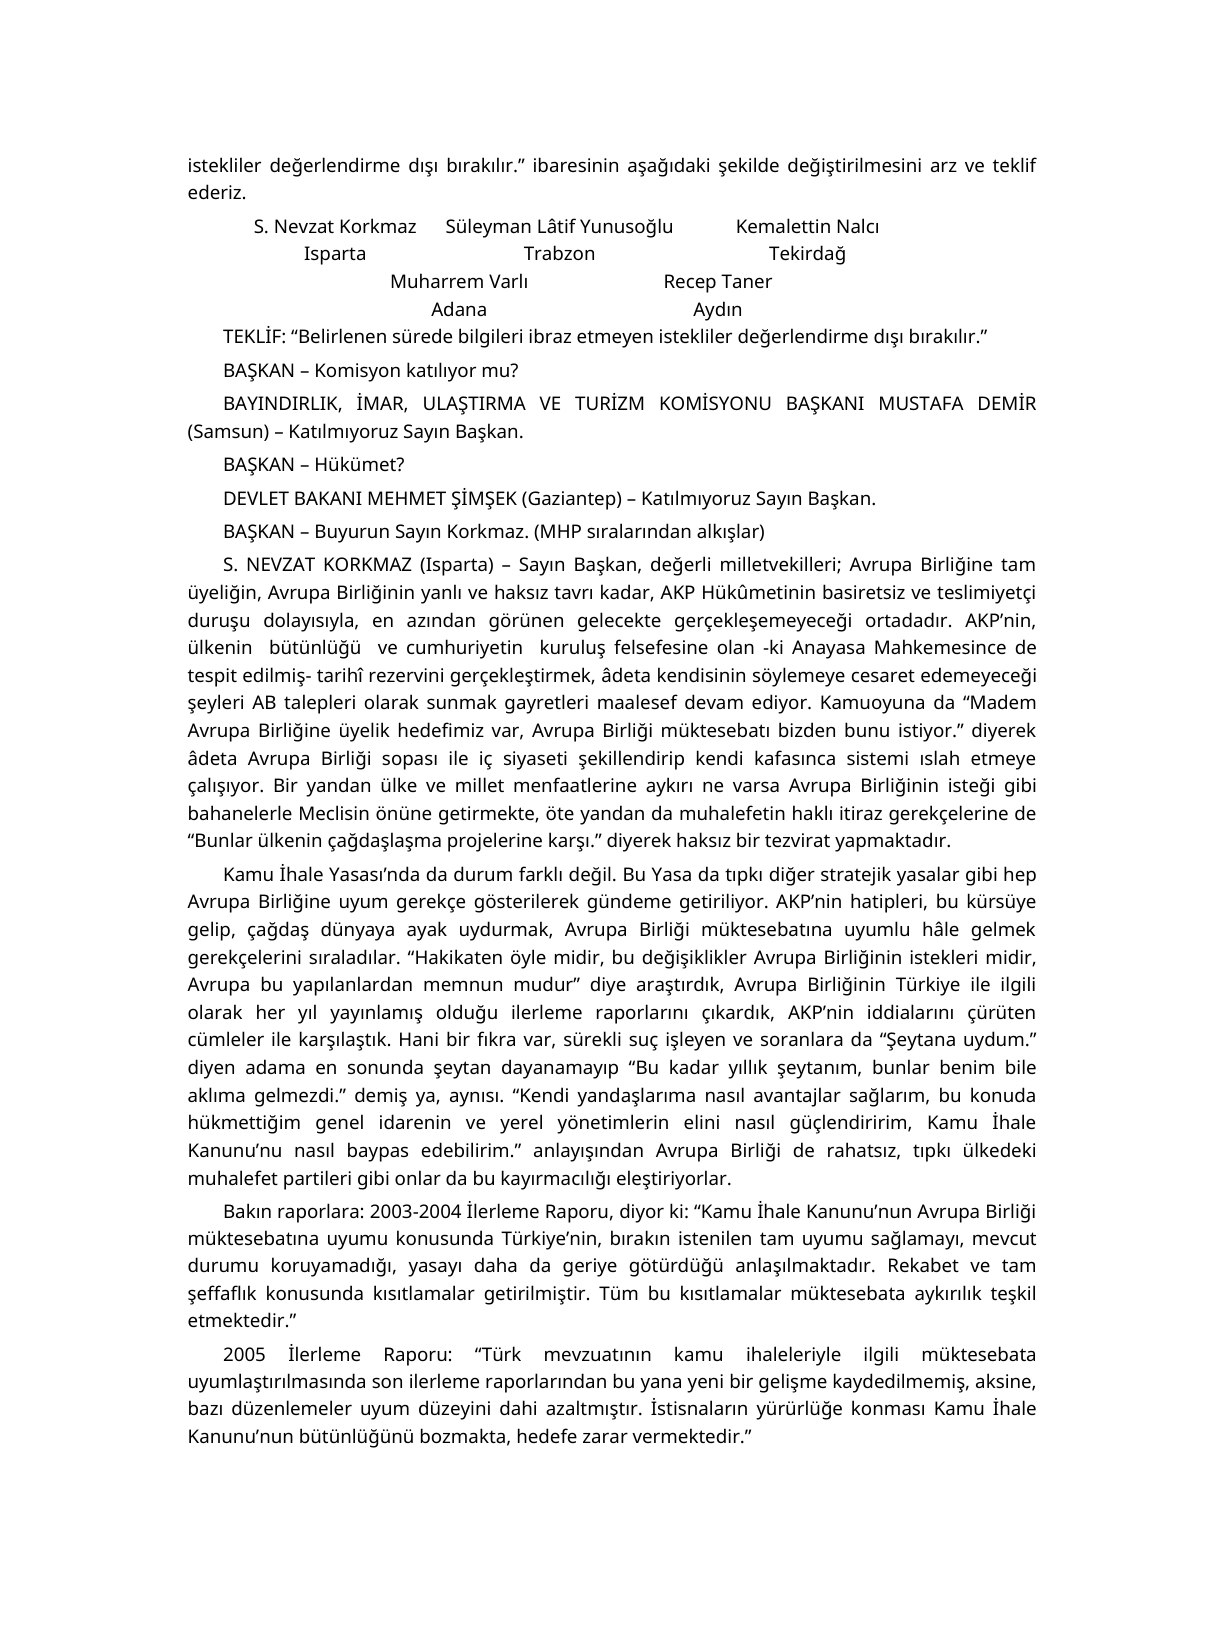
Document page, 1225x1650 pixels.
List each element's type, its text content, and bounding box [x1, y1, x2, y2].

text Adana Aydın [187, 294, 1037, 321]
text S. NEVZAT KORKMAZ (Isparta) – Sayın Başkan, değerli milletvekilleri; Avrupa Birliğine tam üyeliğin, Avrupa Birliğinin yanlı ve haksız tavrı kadar, AKP Hükûmetinin basiretsiz ve teslimiyetçi duruşu dolayısıyla, en azından görünen gelecekte gerçekleşemeyeceği ortadadır. AKP’nin, ülkenin bütünlüğü ve cumhuriyetin kuruluş felsefesine olan -ki Anayasa Mahkemesince de tespit edilmiş- tarihî rezervini gerçekleştirmek, âdeta kendisinin söylemeye cesaret edemeyeceği şeyleri AB talepleri olarak sunmak gayretleri maalesef devam ediyor. Kamuoyuna da “Madem Avrupa Birliğine üyelik hedefimiz var, Avrupa Birliği müktesebatı bizden bunu istiyor.” diyerek âdeta Avrupa Birliği sopası ile iç siyaseti şekillendirip kendi kafasınca sistemi ıslah etmeye çalışıyor. Bir yandan ülke ve millet menfaatlerine aykırı ne varsa Avrupa Birliğinin isteği gibi bahanelerle Meclisin önüne getirmekte, öte yandan da muhalefetin haklı itiraz gerekçelerine de “Bunlar ülkenin çağdaşlaşma projelerine karşı.” diyerek haksız bir tezvirat yapmaktadır. [187, 550, 1037, 853]
text 2005 İlerleme Raporu: “Türk mevzuatının kamu ihaleleriyle ilgili müktesebata uyumlaştırılmasında son ilerleme raporlarından bu yana yeni bir gelişme kaydedilmemiş, aksine, bazı düzenlemeler uyum düzeyini dahi azaltmıştır. İstisnaların yürürlüğe konması Kamu İhale Kanunu’nun bütünlüğünü bozmakta, hedefe zarar vermektedir.” [187, 1339, 1037, 1449]
text DEVLET BAKANI MEHMET ŞİMŞEK (Gaziantep) – Katılmıyoruz Sayın Başkan. [187, 483, 1037, 510]
text TEKLİF: “Belirlenen sürede bilgileri ibraz etmeyen istekliler değerlendirme dışı bırakılır.” [187, 321, 1037, 349]
text BAYINDIRLIK, İMAR, ULAŞTIRMA VE TURİZM KOMİSYONU BAŞKANI MUSTAFA DEMİR (Samsun) – Katılmıyoruz Sayın Başkan. [187, 388, 1037, 443]
text Kamu İhale Yasası’nda da durum farklı değil. Bu Yasa da tıpkı diğer stratejik yasalar gibi hep Avrupa Birliğine uyum gerekçe gösterilerek gündeme getiriliyor. AKP’nin hatipleri, bu kürsüye gelip, çağdaş dünyaya ayak uydurmak, Avrupa Birliği müktesebatına uyumlu hâle gelmek gerekçelerini sıraladılar. “Hakikaten öyle midir, bu değişiklikler Avrupa Birliğinin istekleri midir, Avrupa bu yapılanlardan memnun mudur” diye araştırdık, Avrupa Birliğinin Türkiye ile ilgili olarak her yıl yayınlamış olduğu ilerleme raporlarını çıkardık, AKP’nin iddialarını çürüten cümleler ile karşılaştık. Hani bir fıkra var, sürekli suç işleyen ve soranlara da “Şeytana uydum.” diyen adama en sonunda şeytan dayanamayıp “Bu kadar yıllık şeytanım, bunlar benim bile aklıma gelmezdi.” demiş ya, aynısı. “Kendi yandaşlarıma nasıl avantajlar sağlarım, bu konuda hükmettiğim genel idarenin ve yerel yönetimlerin elini nasıl güçlendiririm, Kamu İhale Kanunu’nu nasıl baypas edebilirim.” anlayışından Avrupa Birliği de rahatsız, tıpkı ülkedeki muhalefet partileri gibi onlar da bu kayırmacılığı eleştiriyorlar. [187, 859, 1037, 1190]
text BAŞKAN – Buyurun Sayın Korkmaz. (MHP sıralarından alkışlar) [187, 516, 1037, 544]
text BAŞKAN – Komisyon katılıyor mu? [187, 355, 1037, 382]
text Isparta Trabzon Tekirdağ [187, 239, 1037, 266]
text Bakın raporlara: 2003-2004 İlerleme Raporu, diyor ki: “Kamu İhale Kanunu’nun Avrupa Birliği müktesebatına uyumu konusunda Türkiye’nin, bırakın istenilen tam uyumu sağlamayı, mevcut durumu koruyamadığı, yasayı daha da geriye götürdüğü anlaşılmaktadır. Rekabet ve tam şeffaflık konusunda kısıtlamalar getirilmiştir. Tüm bu kısıtlamalar müktesebata aykırılık teşkil etmektedir.” [187, 1196, 1037, 1333]
text BAŞKAN – Hükümet? [187, 449, 1037, 477]
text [187, 150, 1037, 205]
text Muharrem Varlı Recep Taner [187, 266, 1037, 294]
text S. Nevzat Korkmaz Süleyman Lâtif Yunusoğlu Kemalettin Nalcı [187, 211, 1037, 239]
